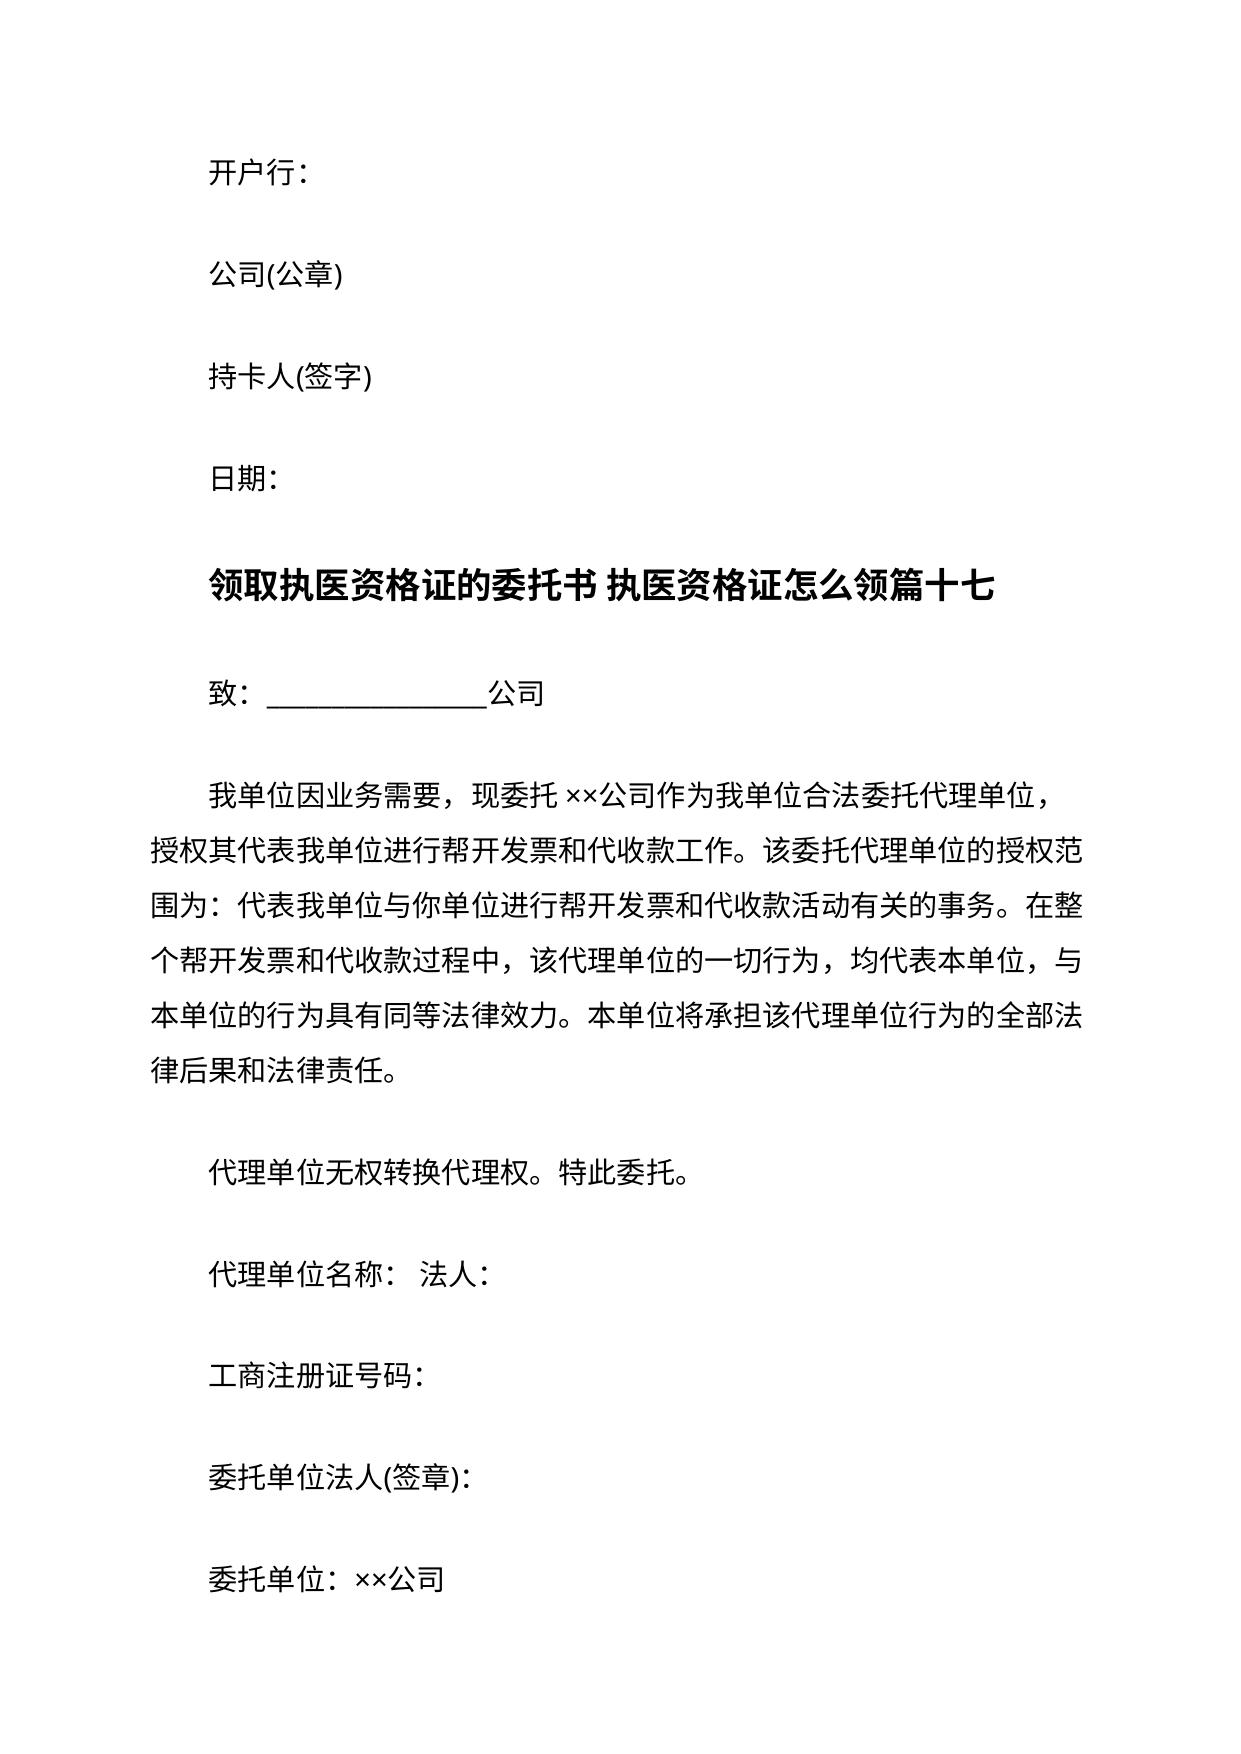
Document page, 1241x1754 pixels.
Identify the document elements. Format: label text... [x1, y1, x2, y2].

text 代理单位无权转换代理权。特此委托。 [150, 1149, 1090, 1192]
text 持卡人(签字) [150, 354, 1090, 396]
text 致：_________________公司 [150, 671, 1090, 713]
text 委托单位法人(签章)： [150, 1454, 1090, 1497]
text 工商注册证号码： [150, 1353, 1090, 1395]
text 日期： [150, 456, 1090, 498]
text 开户行： [150, 150, 1090, 192]
text 公司(公章) [150, 252, 1090, 294]
text 委托单位：××公司 [150, 1557, 1090, 1599]
text 领取执医资格证的委托书 执医资格证怎么领篇十七 [150, 557, 1090, 609]
text 我单位因业务需要，现委托 ××公司作为我单位合法委托代理单位，授权其代表我单位进行帮开发票和代收款工作。该委托代理单位的授权范围为：代表我单位与你单位进行帮开发票和代收款活动有关的事务。在整个帮开发票和代收款过程中，该代理单位的一切行为，均代表本单位，与本单位的行为具有同等法律效力。本单位将承担该代理单位行为的全部法律后果和法律责任。 [150, 773, 1090, 1090]
text 代理单位名称： 法人： [150, 1251, 1090, 1293]
